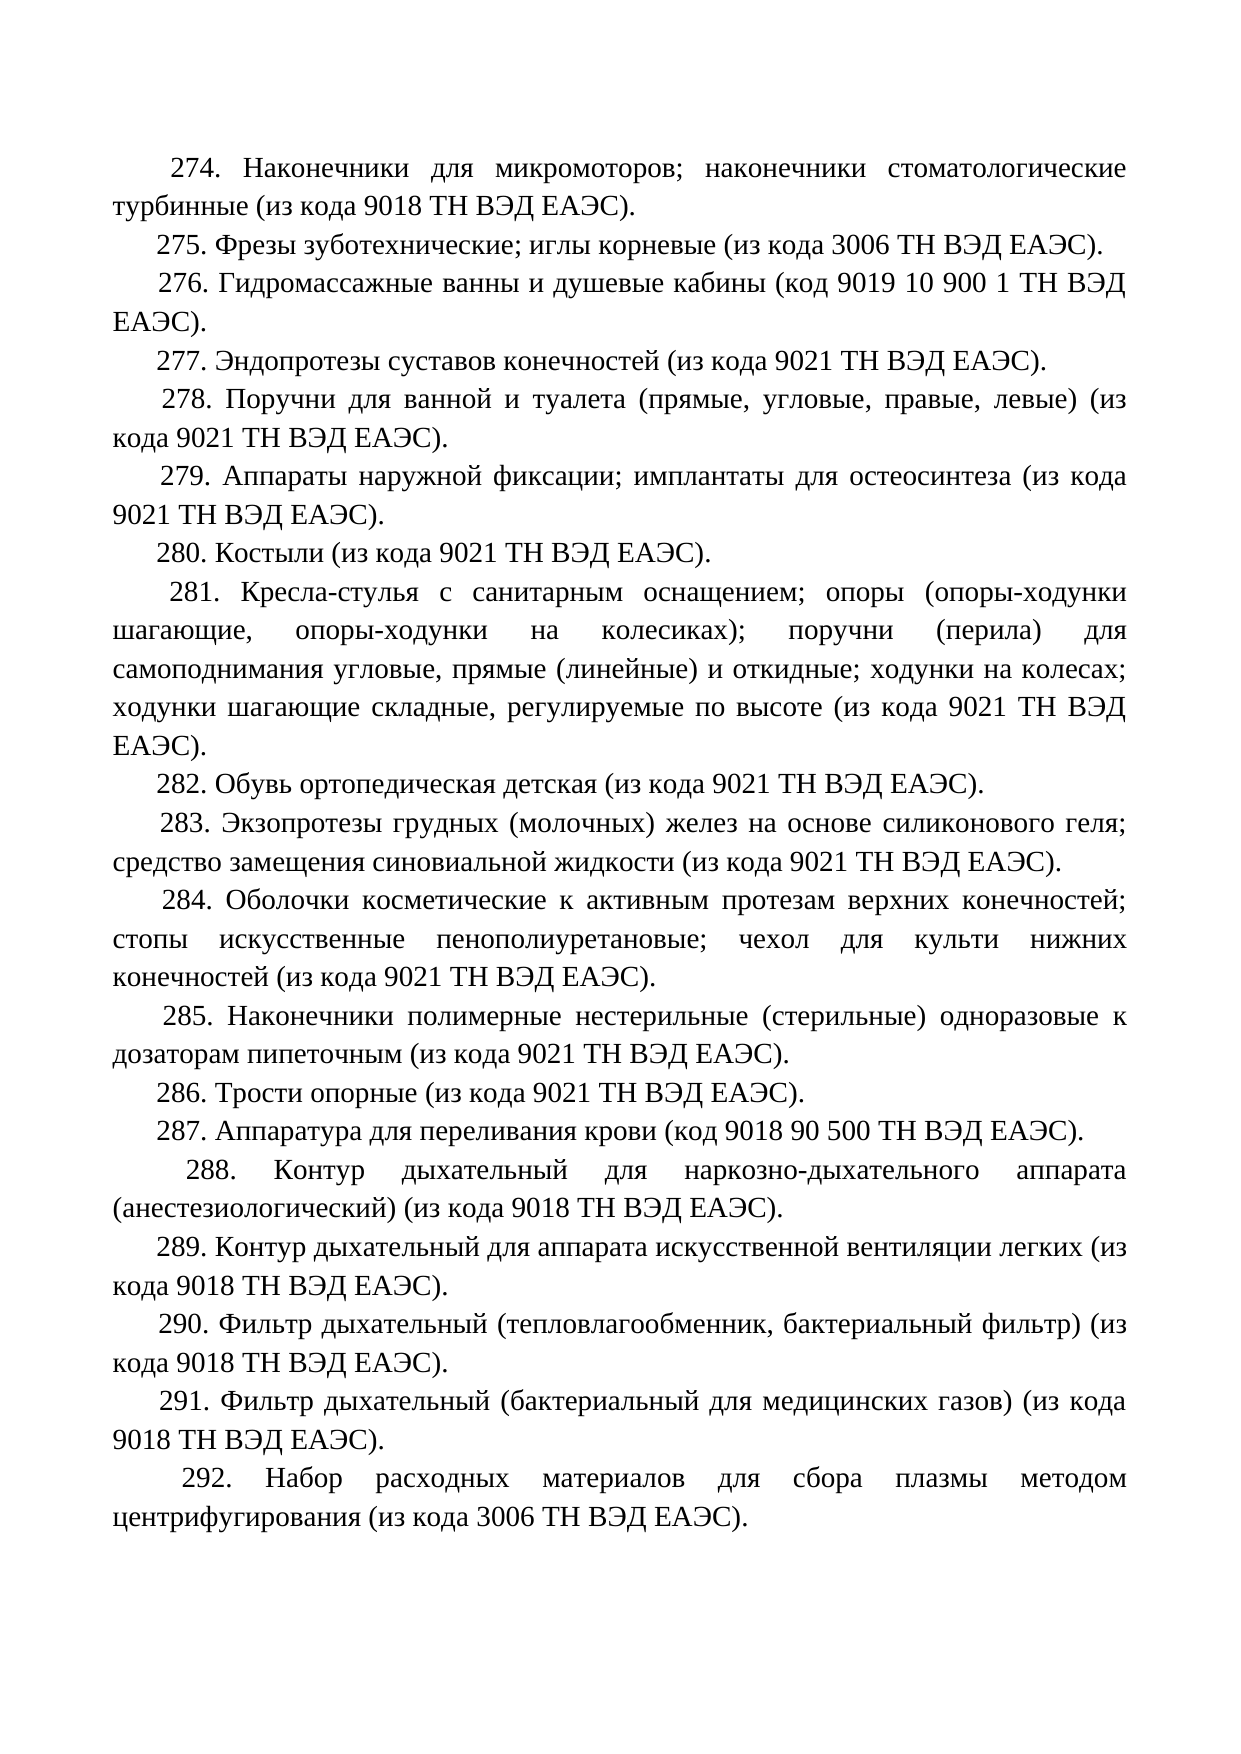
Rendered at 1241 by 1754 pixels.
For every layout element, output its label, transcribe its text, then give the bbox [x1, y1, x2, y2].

text 285. Наконечники полимерные нестерильные (стерильные) одноразовые к дозаторам пипеточным (из кода 9021 ТН ВЭД ЕАЭС). [112, 998, 1128, 1070]
text 275. Фрезы зуботехнические; иглы корневые (из кода 3006 ТН ВЭД ЕАЭС). [112, 227, 1128, 261]
text 290. Фильтр дыхательный (тепловлагообменник, бактериальный фильтр) (из кода 9018 ТН ВЭД ЕАЭС). [112, 1306, 1128, 1378]
text 274. Наконечники для микромоторов; наконечники стоматологические турбинные (из кода 9018 ТН ВЭД ЕАЭС). [112, 150, 1128, 222]
text 291. Фильтр дыхательный (бактериальный для медицинских газов) (из кода 9018 ТН ВЭД ЕАЭС). [112, 1383, 1128, 1455]
text 283. Экзопротезы грудных (молочных) желез на основе силиконового геля; средство замещения синовиальной жидкости (из кода 9021 ТН ВЭД ЕАЭС). [112, 805, 1128, 877]
text 279. Аппараты наружной фиксации; имплантаты для остеосинтеза (из кода 9021 ТН ВЭД ЕАЭС). [112, 458, 1128, 530]
text 282. Обувь ортопедическая детская (из кода 9021 ТН ВЭД ЕАЭС). [112, 767, 1128, 800]
text 278. Поручни для ванной и туалета (прямые, угловые, правые, левые) (из кода 9021 ТН ВЭД ЕАЭС). [112, 381, 1128, 453]
text 277. Эндопротезы суставов конечностей (из кода 9021 ТН ВЭД ЕАЭС). [112, 343, 1128, 376]
text 286. Трости опорные (из кода 9021 ТН ВЭД ЕАЭС). [112, 1075, 1128, 1108]
text 289. Контур дыхательный для аппарата искусственной вентиляции легких (из кода 9018 ТН ВЭД ЕАЭС). [112, 1229, 1128, 1301]
text 276. Гидромассажные ванны и душевые кабины (код 9019 10 900 1 ТН ВЭД ЕАЭС). [112, 266, 1128, 338]
text 280. Костыли (из кода 9021 ТН ВЭД ЕАЭС). [112, 535, 1128, 569]
text 284. Оболочки косметические к активным протезам верхних конечностей; стопы искусственные пенополиуретановые; чехол для культи нижних конечностей (из кода 9021 ТН ВЭД ЕАЭС). [112, 882, 1128, 993]
text 281. Кресла-стулья с санитарным оснащением; опоры (опоры-ходунки шагающие, опоры-ходунки на колесиках); поручни (перила) для самоподнимания угловые, прямые (линейные) и откидные; ходунки на колесах; ходунки шагающие складные, регулируемые по высоте (из кода 9021 ТН ВЭД ЕАЭС). [112, 574, 1128, 762]
text 292. Набор расходных материалов для сбора плазмы методом центрифугирования (из кода 3006 ТН ВЭД ЕАЭС). [112, 1460, 1128, 1532]
text 288. Контур дыхательный для наркозно-дыхательного аппарата (анестезиологический) (из кода 9018 ТН ВЭД ЕАЭС). [112, 1152, 1128, 1224]
text 287. Аппаратура для переливания крови (код 9018 90 500 ТН ВЭД ЕАЭС). [112, 1113, 1128, 1147]
